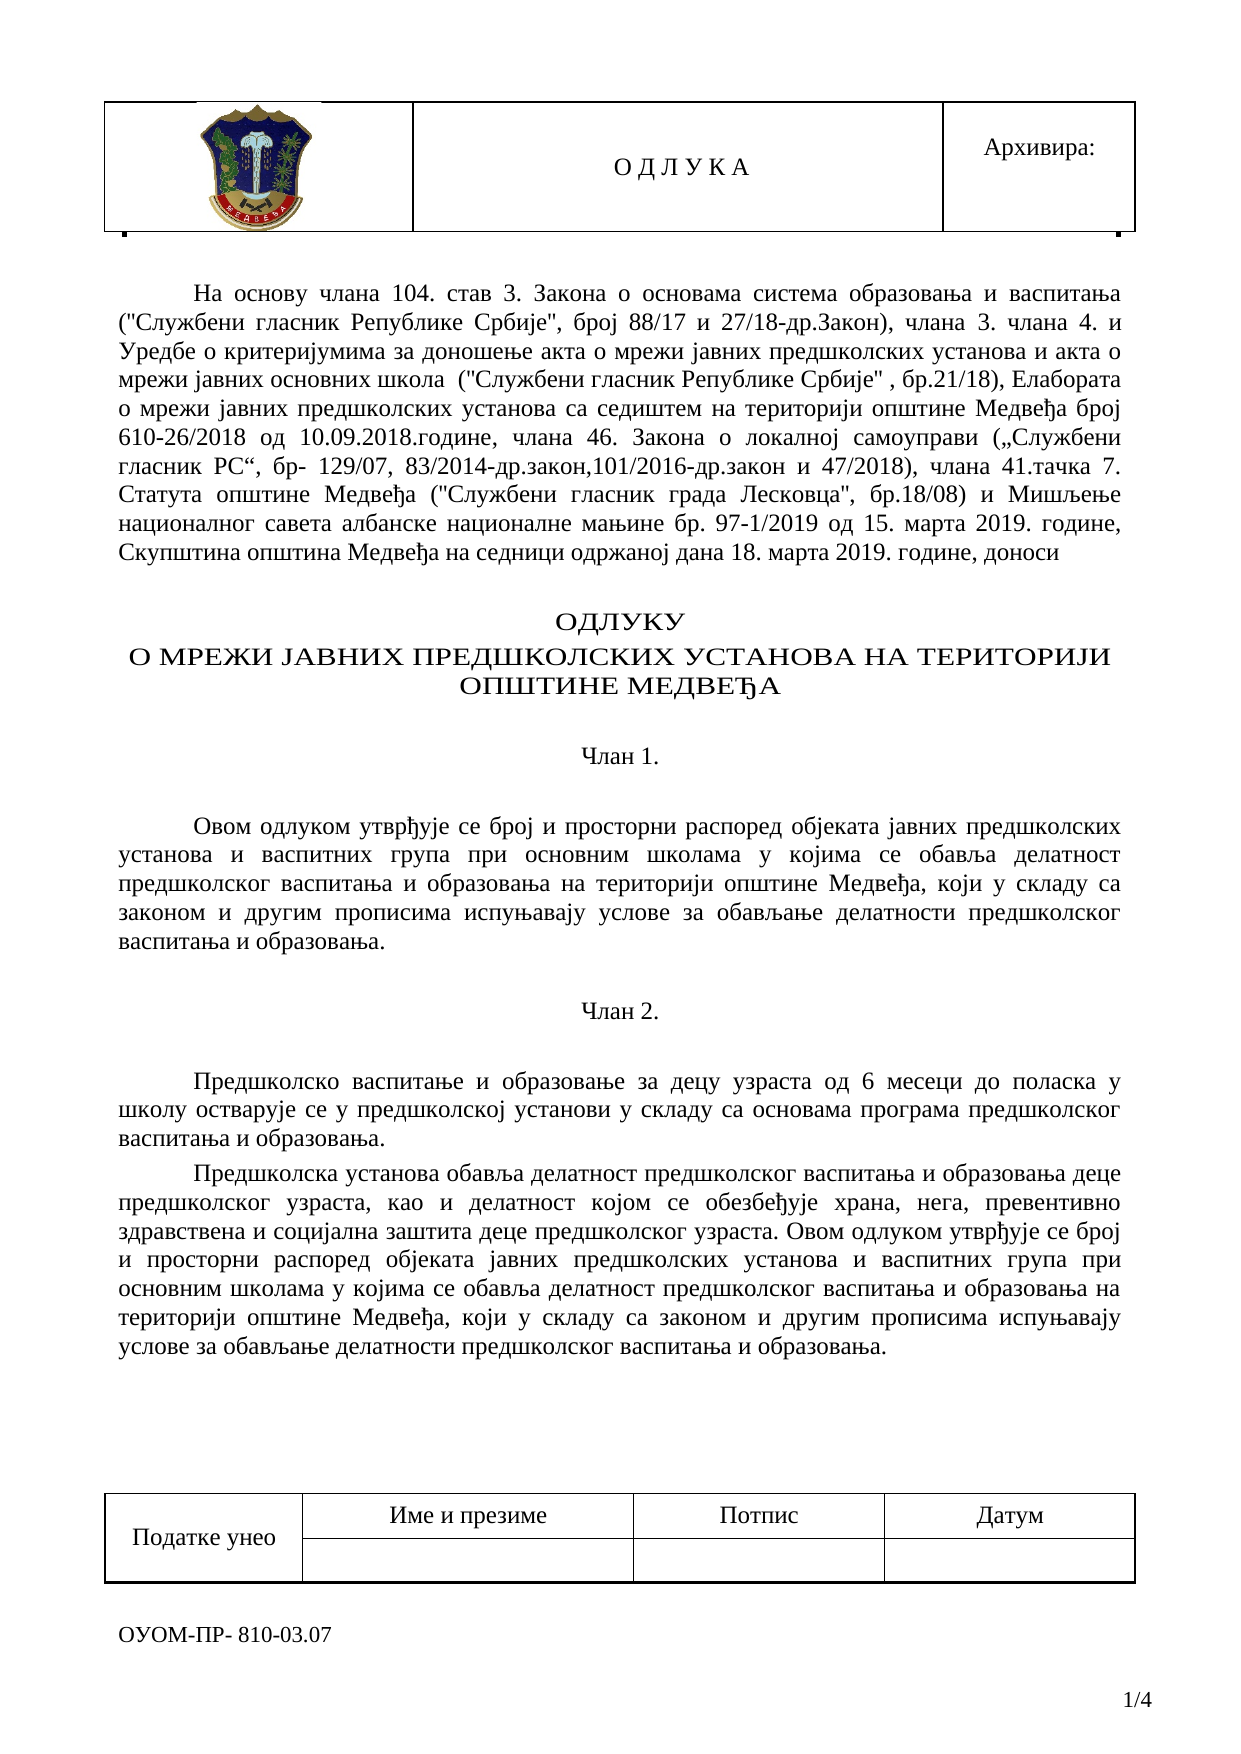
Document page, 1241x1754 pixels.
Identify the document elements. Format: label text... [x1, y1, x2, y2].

text Предшколска установа обавља делатност предшколског васпитања и образовања деце предшколског узраста, као и делатност којом се обезбеђује храна, нега, превентивно здравствена и социјална заштита деце предшколског узраста. Овом одлуком утврђује се број и просторни распоред објеката јавних предшколских установа и васпитних група при основним школама у којима се обавља делатност предшколског васпитања и образовања на територији општине Медвеђа, који у складу са законом и другим прописима испуњавају услове за обављање делатности предшколског васпитања и образовања. [118, 1158, 1122, 1359]
text ОДЛУКУ [118, 607, 1122, 636]
text Предшколско васпитање и образовање за децу узраста од 6 месеци до поласка у школу остварује се у предшколској установи у складу са основама програма предшколског васпитања и образовања. [118, 1066, 1122, 1152]
text На основу члана 104. став 3. Закона о основама система образовања и васпитања (''Службени гласник Републике Србије'', број 88/17 и 27/18-др.Закон), члана 3. члана 4. и Уредбе о критеријумима за доношење акта о мрежи јавних предшколских установа и акта о мрежи јавних основних школа (''Службени гласник Републике Србије'' , бр.21/18), Елабората о мрежи јавних предшколских установа са седиштем на територији општине Медвеђа број 610-26/2018 од 10.09.2018.године, члана 46. Закона о локалној самоуправи („Службени гласник РС“, бр- 129/07, 83/2014-др.закон,101/2016-др.закон и 47/2018), члана 41.тачка 7. Статута општине Медвеђа (''Службени гласник града Лесковца'', бр.18/08) и Мишљење националног савета албанске националне мањине бр. 97-1/2019 од 15. марта 2019. године, Скупштина општина Медвеђа на седници одржаној дана 18. марта 2019. године, доноси [118, 278, 1122, 566]
text Овом одлуком утврђује се број и просторни распоред објеката јавних предшколских установа и васпитних група при основним школама у којима се обавља делатност предшколског васпитања и образовања на територији општине Медвеђа, који у складу са законом и другим прописима испуњавају услове за обављање делатности предшколског васпитања и образовања. [118, 811, 1122, 954]
picture [196, 102, 322, 231]
text Члан 1. [118, 741, 1122, 769]
text О МРЕЖИ ЈАВНИХ ПРЕДШКОЛСКИХ УСТАНОВА НА ТЕРИТОРИЈИ ОПШТИНЕ МЕДВЕЂА [118, 642, 1122, 699]
text Члан 2. [118, 996, 1122, 1024]
